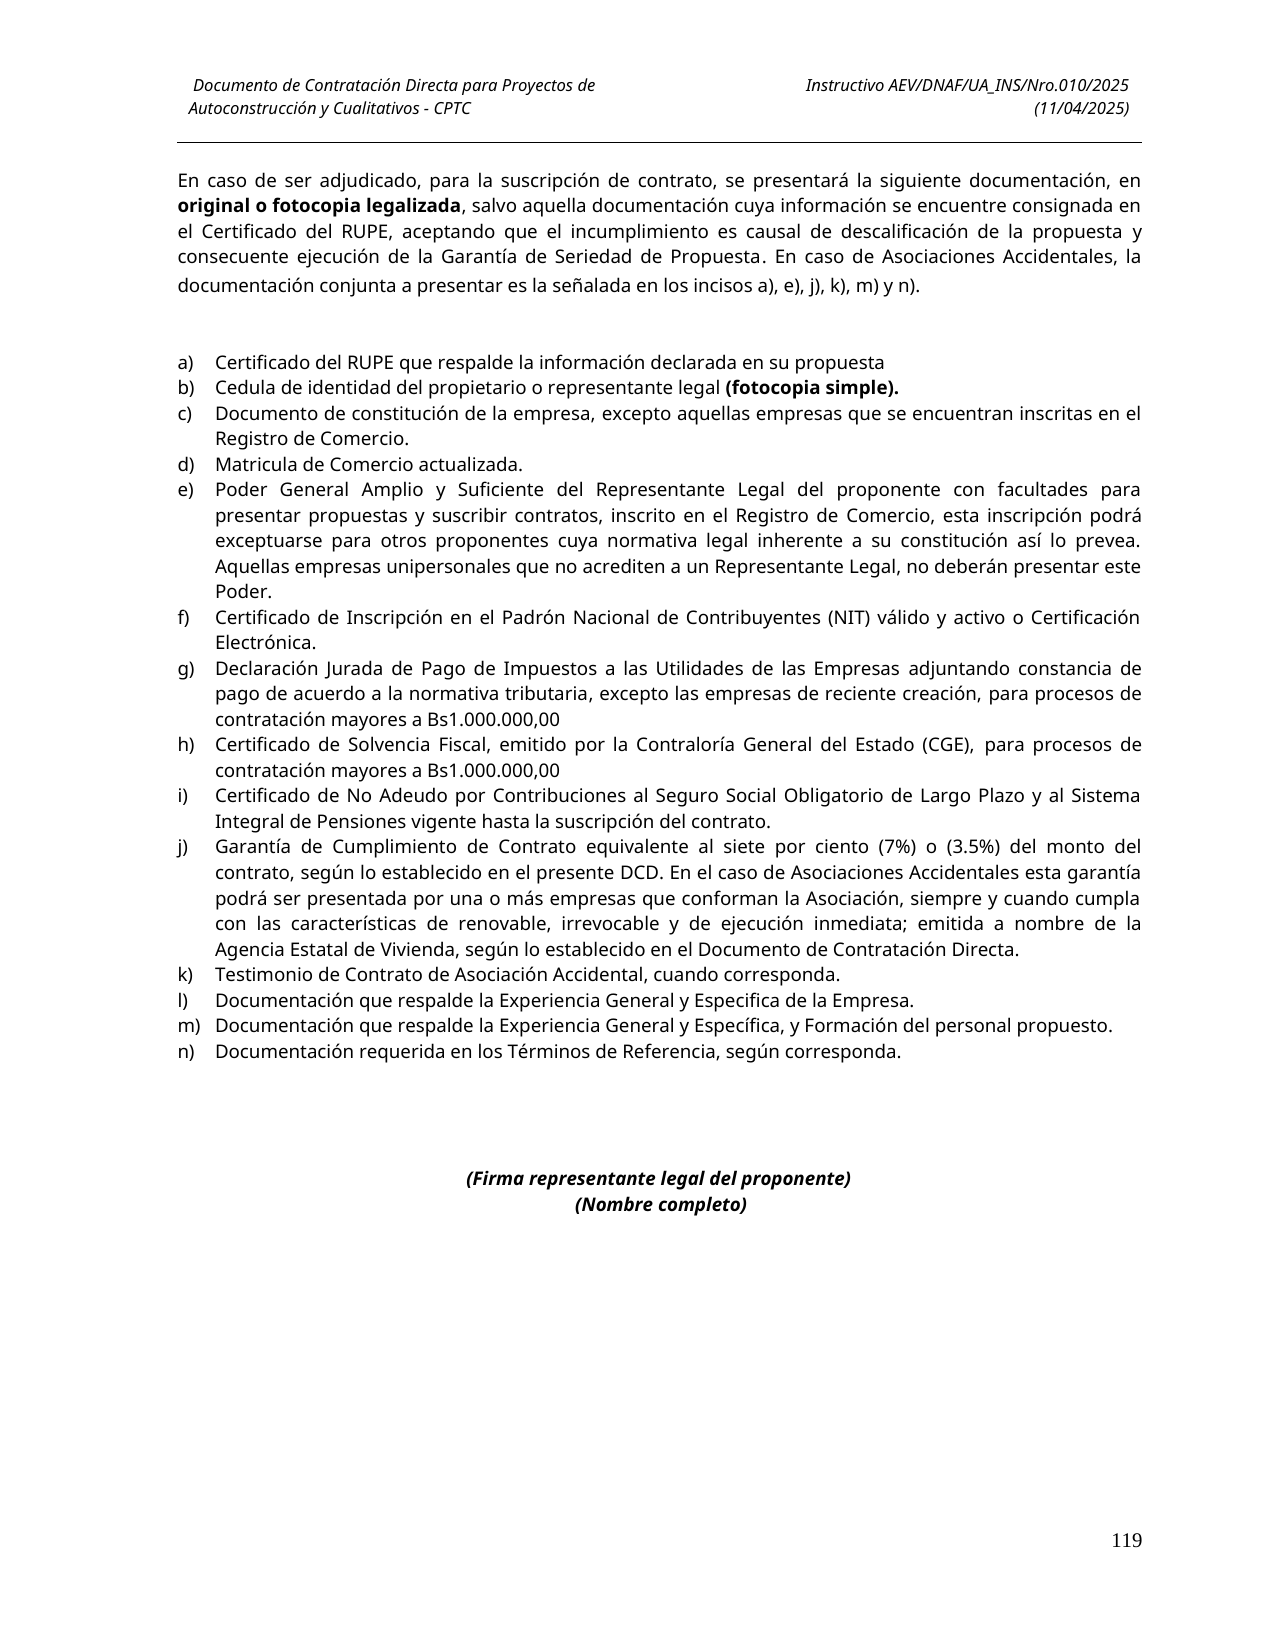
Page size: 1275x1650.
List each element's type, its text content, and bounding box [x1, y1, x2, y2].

list Garantía de Cumplimiento de Contrato equivalente al siete por ciento (7%) o (3.5%) del monto del contrato, según lo establecido en el presente DCD. En el caso de Asociaciones Accidentales esta garantía podrá ser presentada por una o más empresas que conforman la Asociación, siempre y cuando cumpla con las características de renovable, irrevocable y de ejecución inmediata; emitida a nombre de la Agencia Estatal de Vivienda, según lo establecido en el Documento de Contratación Directa. [177, 834, 1142, 961]
list Documentación requerida en los Términos de Referencia, según corresponda. [177, 1038, 1142, 1063]
text (Firma representante legal del proponente) [177, 1166, 1142, 1191]
list Cedula de identidad del propietario o representante legal (fotocopia simple). [177, 374, 1142, 400]
list Certificado de No Adeudo por Contribuciones al Seguro Social Obligatorio de Largo Plazo y al Sistema Integral de Pensiones vigente hasta la suscripción del contrato. [177, 783, 1142, 834]
text En caso de ser adjudicado, para la suscripción de contrato, se presentará la siguiente documentación, en original o fotocopia legalizada, salvo aquella documentación cuya información se encuentre consignada en el Certificado del RUPE, aceptando que el incumplimiento es causal de descalificación de la propuesta y consecuente ejecución de la Garantía de Seriedad de Propuesta. En caso de Asociaciones Accidentales, la documentación conjunta a presentar es la señalada en los incisos a), e), j), k), m) y n). [177, 167, 1142, 298]
list Certificado del RUPE que respalde la información declarada en su propuesta [177, 349, 1142, 374]
list Certificado de Solvencia Fiscal, emitido por la Contraloría General del Estado (CGE), para procesos de contratación mayores a Bs1.000.000,00 [177, 732, 1142, 783]
list Documentación que respalde la Experiencia General y Especifica de la Empresa. [177, 987, 1142, 1012]
list Testimonio de Contrato de Asociación Accidental, cuando corresponda. [177, 961, 1142, 987]
list Documentación que respalde la Experiencia General y Específica, y Formación del personal propuesto. [177, 1012, 1142, 1038]
list Poder General Amplio y Suficiente del Representante Legal del proponente con facultades para presentar propuestas y suscribir contratos, inscrito en el Registro de Comercio, esta inscripción podrá exceptuarse para otros proponentes cuya normativa legal inherente a su constitución así lo prevea. Aquellas empresas unipersonales que no acrediten a un Representante Legal, no deberán presentar este Poder. [177, 477, 1142, 604]
text (Nombre completo) [177, 1191, 1142, 1217]
list Declaración Jurada de Pago de Impuestos a las Utilidades de las Empresas adjuntando constancia de pago de acuerdo a la normativa tributaria, excepto las empresas de reciente creación, para procesos de contratación mayores a Bs1.000.000,00 [177, 655, 1142, 732]
list Matricula de Comercio actualizada. [177, 451, 1142, 477]
list Documento de constitución de la empresa, excepto aquellas empresas que se encuentran inscritas en el Registro de Comercio. [177, 400, 1142, 451]
list Certificado de Inscripción en el Padrón Nacional de Contribuyentes (NIT) válido y activo o Certificación Electrónica. [177, 604, 1142, 655]
